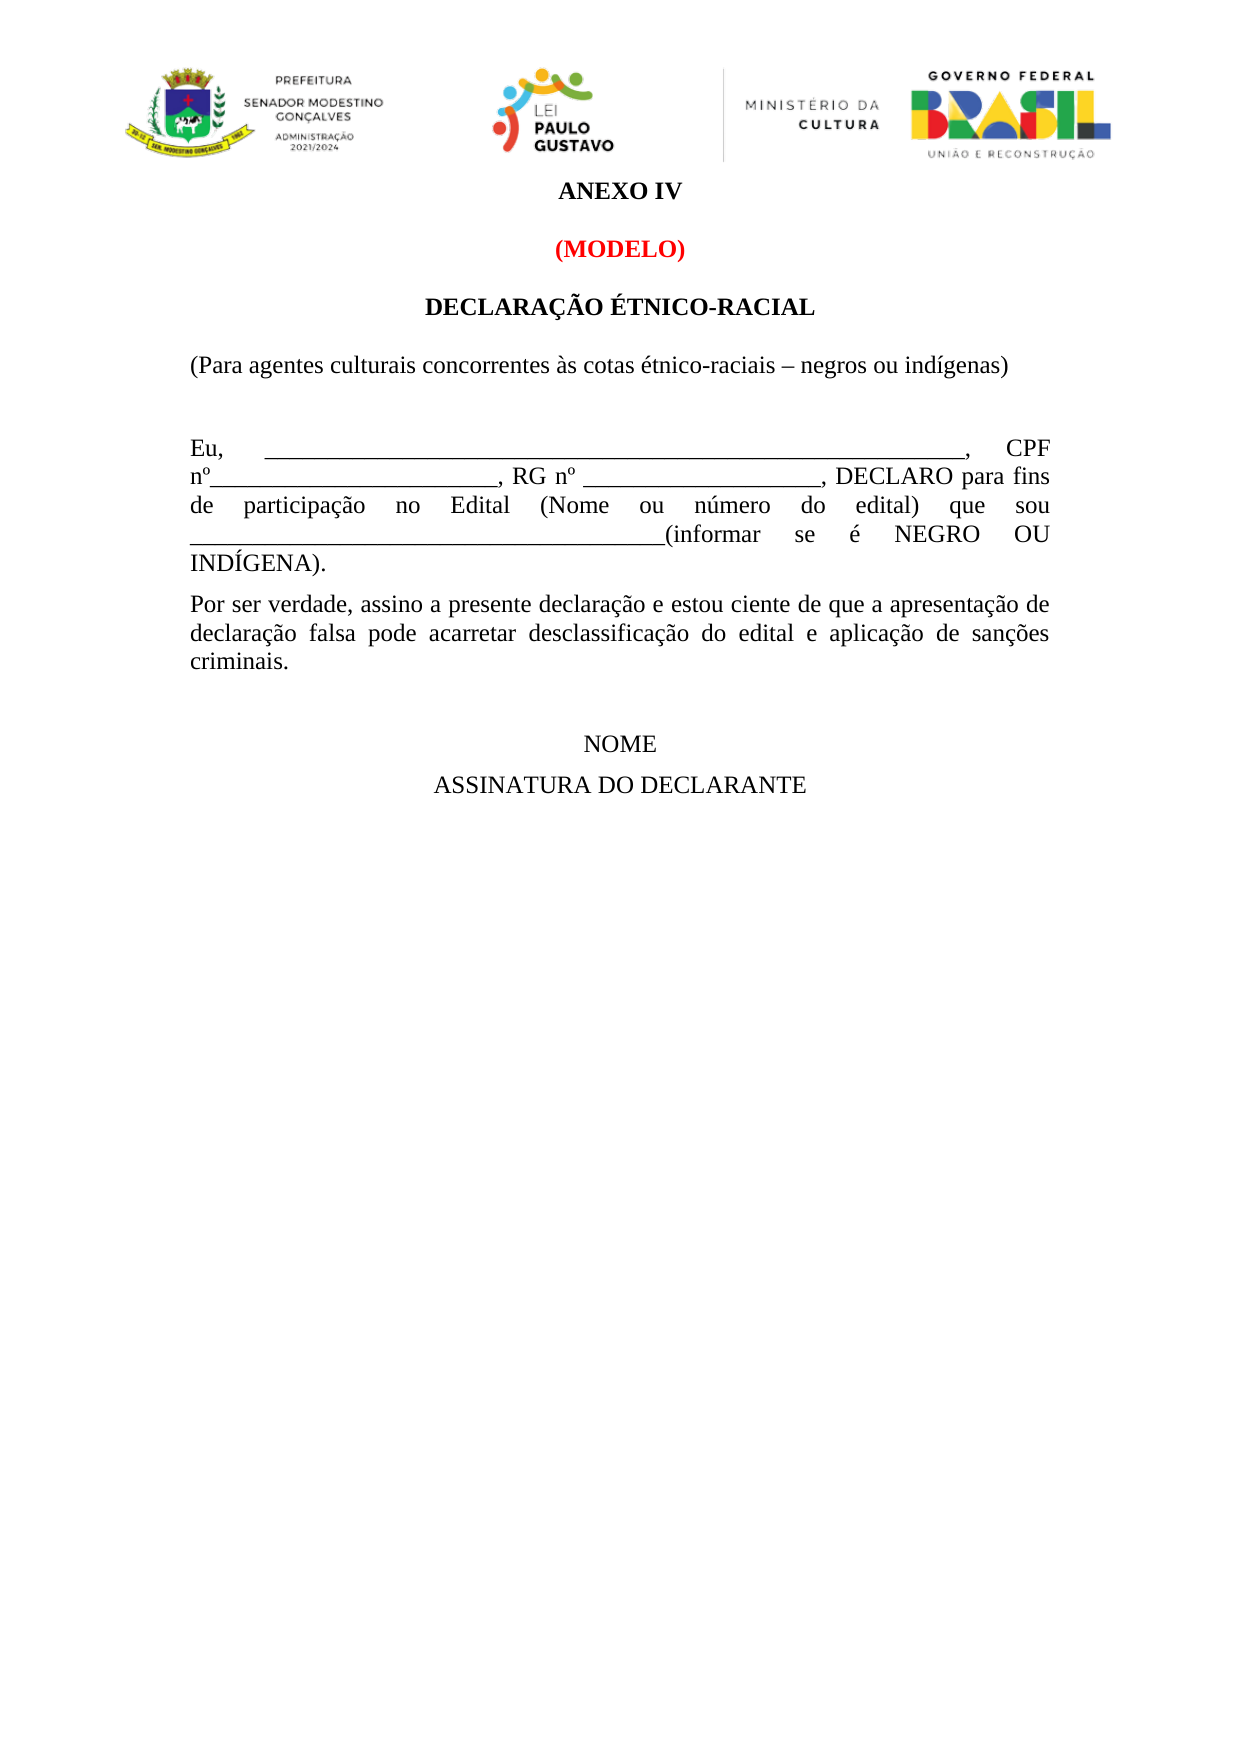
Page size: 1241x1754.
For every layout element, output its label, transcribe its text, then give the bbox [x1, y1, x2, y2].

picture [117, 59, 1120, 170]
text Eu, ________________________________________________________, CPF nº_______________________, RG nº ___________________, DECLARO para fins de participação no Edital (Nome ou número do edital) que sou ______________________________________(informar se é NEGRO OU INDÍGENA). [190, 433, 1051, 576]
text ASSINATURA DO DECLARANTE [190, 770, 1051, 799]
text NOME [190, 729, 1051, 758]
text (MODELO) [177, 234, 1063, 263]
text DECLARAÇÃO ÉTNICO-RACIAL [177, 292, 1063, 321]
text ANEXO iv [177, 161, 1063, 205]
text (Para agentes culturais concorrentes às cotas étnico-raciais – negros ou indígenas) [190, 350, 1051, 379]
text Por ser verdade, assino a presente declaração e estou ciente de que a apresentação de declaração falsa pode acarretar desclassificação do edital e aplicação de sanções criminais. [190, 589, 1051, 675]
